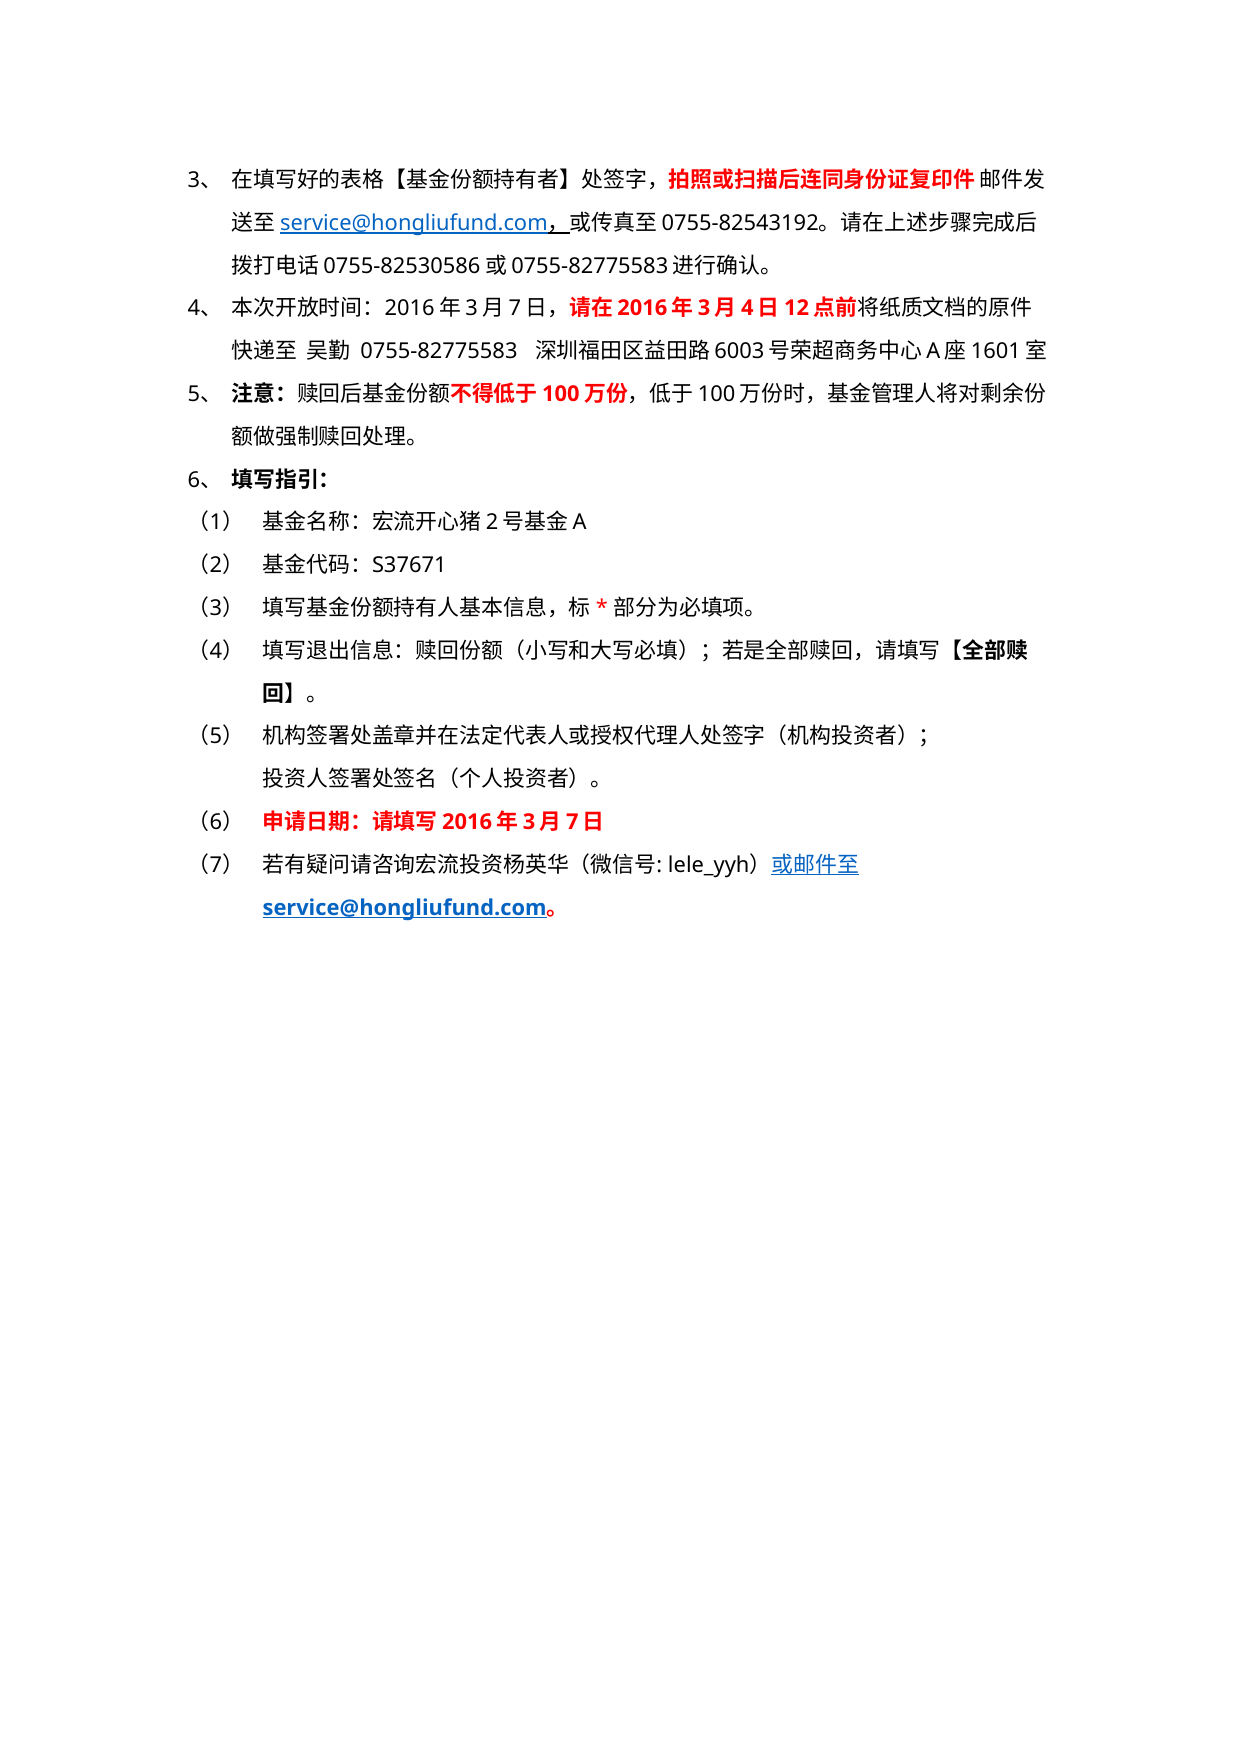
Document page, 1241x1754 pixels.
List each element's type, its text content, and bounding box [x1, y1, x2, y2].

list 填写基金份额持有人基本信息，标 * 部分为必填项。 [187, 590, 1053, 622]
list 填写退出信息：赎回份额（小写和大写必填）；若是全部赎回，请填写【全部赎回】。 [187, 633, 1053, 707]
list 基金名称：宏流开心猪2号基金A [187, 504, 1053, 536]
list 机构签署处盖章并在法定代表人或授权代理人处签字（机构投资者）； [187, 718, 1053, 750]
list 若有疑问请咨询宏流投资杨英华（微信号: lele_yyh）或邮件至service@hongliufund.com。 [187, 847, 1053, 921]
list 注意：赎回后基金份额不得低于100万份，低于100万份时，基金管理人将对剩余份额做强制赎回处理。 [187, 376, 1053, 451]
list 在填写好的表格【基金份额持有者】处签字，拍照或扫描后连同身份证复印件 邮件发送至 service@hongliufund.com，或传真至0755-82543192。请在上述步骤完成后拨打电话0755-82530586或0755-82775583进行确认。 [187, 162, 1053, 279]
list 投资人签署处签名（个人投资者）。 [262, 761, 1053, 793]
list 本次开放时间：2016年3月7日，请在2016年3月4日12点前将纸质文档的原件快递至 吴勤 0755-82775583 深圳福田区益田路6003号荣超商务中心A座1601室 [187, 290, 1053, 365]
list 申请日期：请填写2016年3月7日 [187, 804, 1053, 836]
list 填写指引： [187, 462, 1053, 493]
list 基金代码：S37671 [187, 547, 1053, 579]
